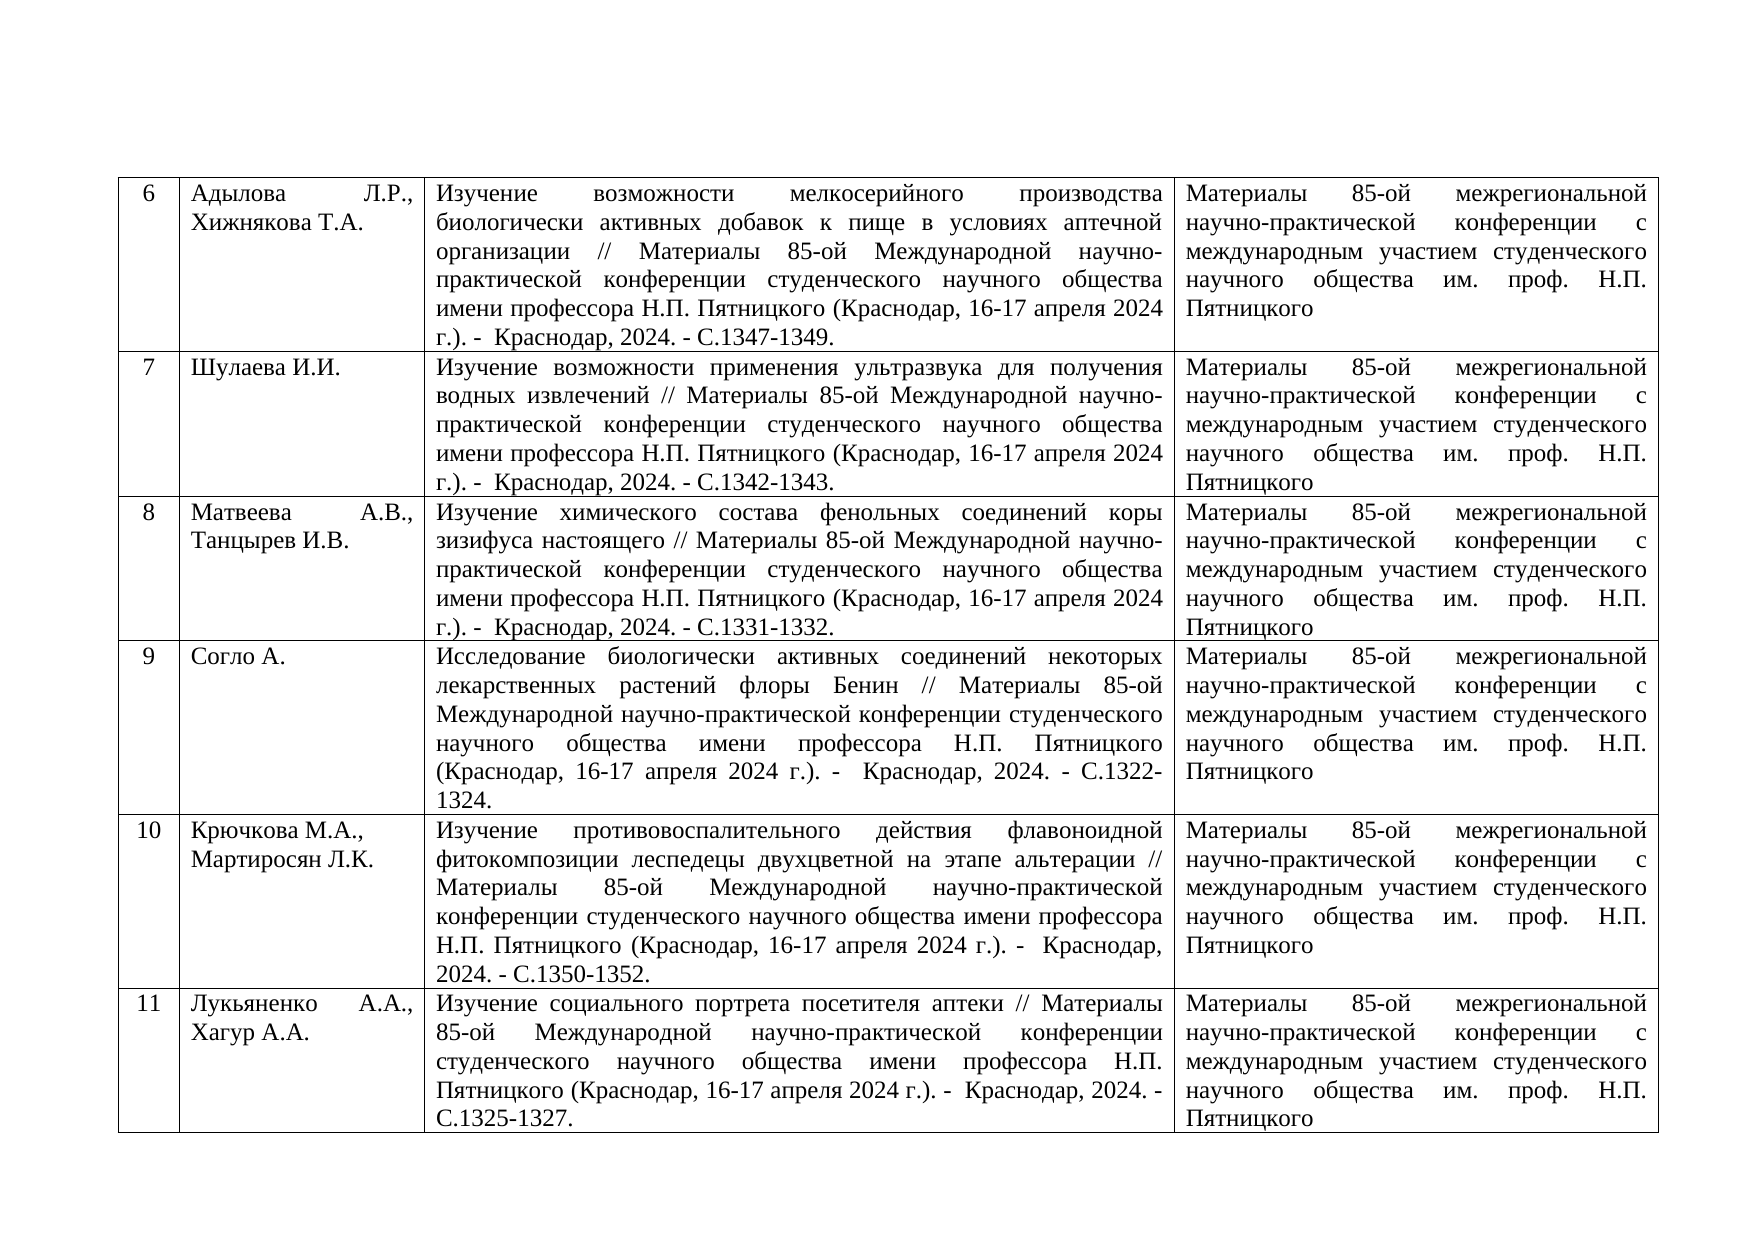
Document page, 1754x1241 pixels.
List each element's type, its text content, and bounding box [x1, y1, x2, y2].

table_cell Материалы 85-ой межрегиональной научно-практической конференции с международным участием студенческого научного общества им. проф. Н.П. Пятницкого [1175, 815, 1658, 987]
table_cell Изучение возможности применения ультразвука для получения водных извлечений // Материалы 85-ой Международной научно-практической конференции студенческого научного общества имени профессора Н.П. Пятницкого (Краснодар, 16-17 апреля 2024 г.). - Краснодар, 2024. - С.1342-1343. [425, 352, 1174, 496]
table_cell 11 [119, 989, 179, 1132]
table_cell Шулаева И.И. [180, 352, 424, 496]
table_cell 10 [119, 815, 179, 987]
table_cell Исследование биологически активных соединений некоторых лекарственных растений флоры Бенин // Материалы 85-ой Международной научно-практической конференции студенческого научного общества имени профессора Н.П. Пятницкого (Краснодар, 16-17 апреля 2024 г.). - Краснодар, 2024. - С.1322-1324. [425, 641, 1174, 814]
table_cell Материалы 85-ой межрегиональной научно-практической конференции с международным участием студенческого научного общества им. проф. Н.П. Пятницкого [1175, 497, 1658, 640]
table_cell Материалы 85-ой межрегиональной научно-практической конференции с международным участием студенческого научного общества им. проф. Н.П. Пятницкого [1175, 352, 1658, 496]
table_cell Крючкова М.А., Мартиросян Л.К. [180, 815, 424, 987]
table_cell Материалы 85-ой межрегиональной научно-практической конференции с международным участием студенческого научного общества им. проф. Н.П. Пятницкого [1175, 641, 1658, 814]
table_cell Изучение химического состава фенольных соединений коры зизифуса настоящего // Материалы 85-ой Международной научно-практической конференции студенческого научного общества имени профессора Н.П. Пятницкого (Краснодар, 16-17 апреля 2024 г.). - Краснодар, 2024. - С.1331-1332. [425, 497, 1174, 640]
table_cell Изучение социального портрета посетителя аптеки // Материалы 85-ой Международной научно-практической конференции студенческого научного общества имени профессора Н.П. Пятницкого (Краснодар, 16-17 апреля 2024 г.). - Краснодар, 2024. - С.1325-1327. [425, 989, 1174, 1132]
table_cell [1175, 178, 1658, 351]
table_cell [1175, 989, 1658, 1132]
table_cell 6 [119, 178, 179, 351]
table_cell Изучение возможности мелкосерийного производства биологически активных добавок к пище в условиях аптечной организации // Материалы 85-ой Международной научно-практической конференции студенческого научного общества имени профессора Н.П. Пятницкого (Краснодар, 16-17 апреля 2024 г.). - Краснодар, 2024. - С.1347-1349. [425, 178, 1174, 351]
table_cell 8 [119, 497, 179, 640]
table_cell 9 [119, 641, 179, 814]
table_cell 7 [119, 352, 179, 496]
table_cell Матвеева А.В., Танцырев И.В. [180, 497, 424, 640]
table_cell Лукьяненко А.А., Хагур А.А. [180, 989, 424, 1132]
table_cell Согло А. [180, 641, 424, 814]
table_cell Адылова Л.Р., Хижнякова Т.А. [180, 178, 424, 351]
table_cell Изучение противовоспалительного действия флавоноидной фитокомпозиции леспедецы двухцветной на этапе альтерации // Материалы 85-ой Международной научно-практической конференции студенческого научного общества имени профессора Н.П. Пятницкого (Краснодар, 16-17 апреля 2024 г.). - Краснодар, 2024. - С.1350-1352. [425, 815, 1174, 987]
